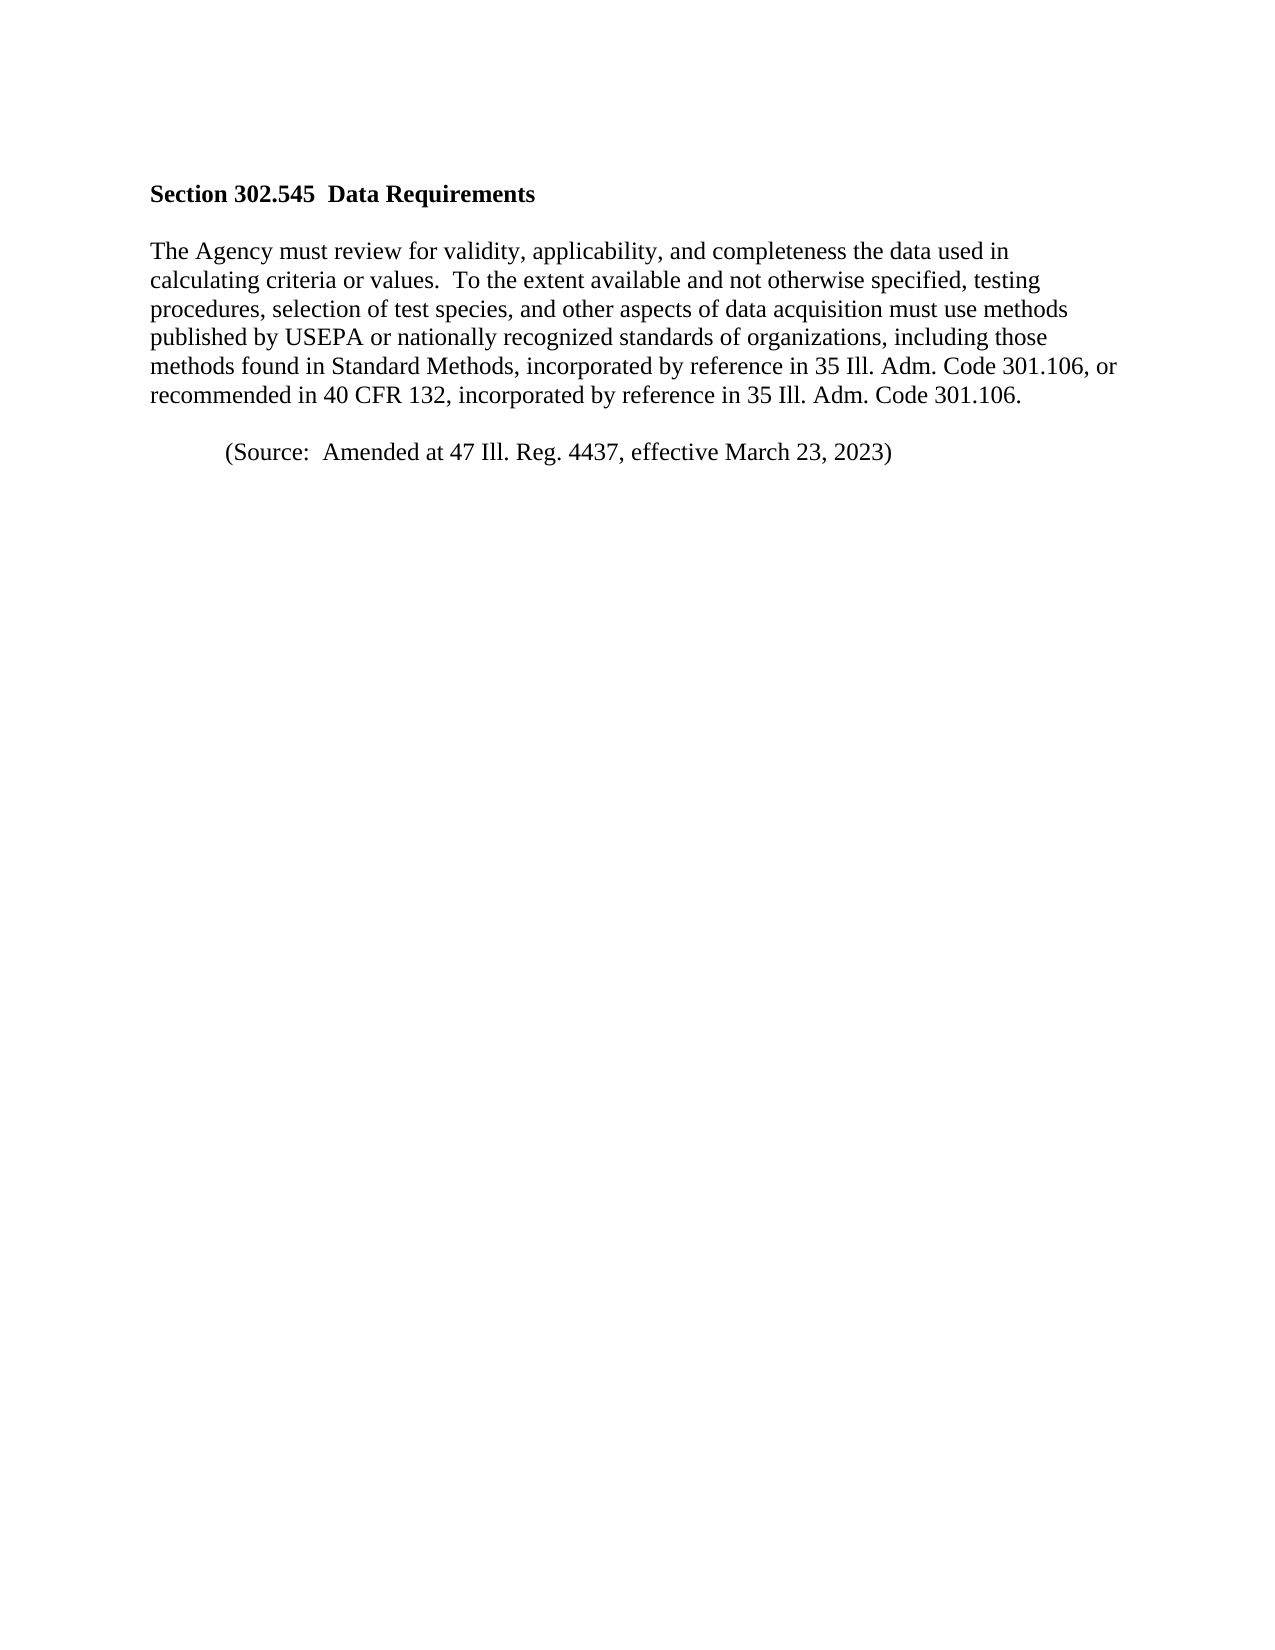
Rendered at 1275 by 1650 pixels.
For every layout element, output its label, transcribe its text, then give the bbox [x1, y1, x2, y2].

text Section 302.545 Data Requirements [150, 179, 1125, 207]
text The Agency must review for validity, applicability, and completeness the data used in calculating criteria or values. To the extent available and not otherwise specified, testing procedures, selection of test species, and other aspects of data acquisition must use methods published by USEPA or nationally recognized standards of organizations, including those methods found in Standard Methods, incorporated by reference in 35 Ill. Adm. Code 301.106, or recommended in 40 CFR 132, incorporated by reference in 35 Ill. Adm. Code 301.106. [150, 236, 1125, 409]
text (Source: Amended at 47 Ill. Reg. 4437, effective March 23, 2023) [225, 437, 1125, 466]
